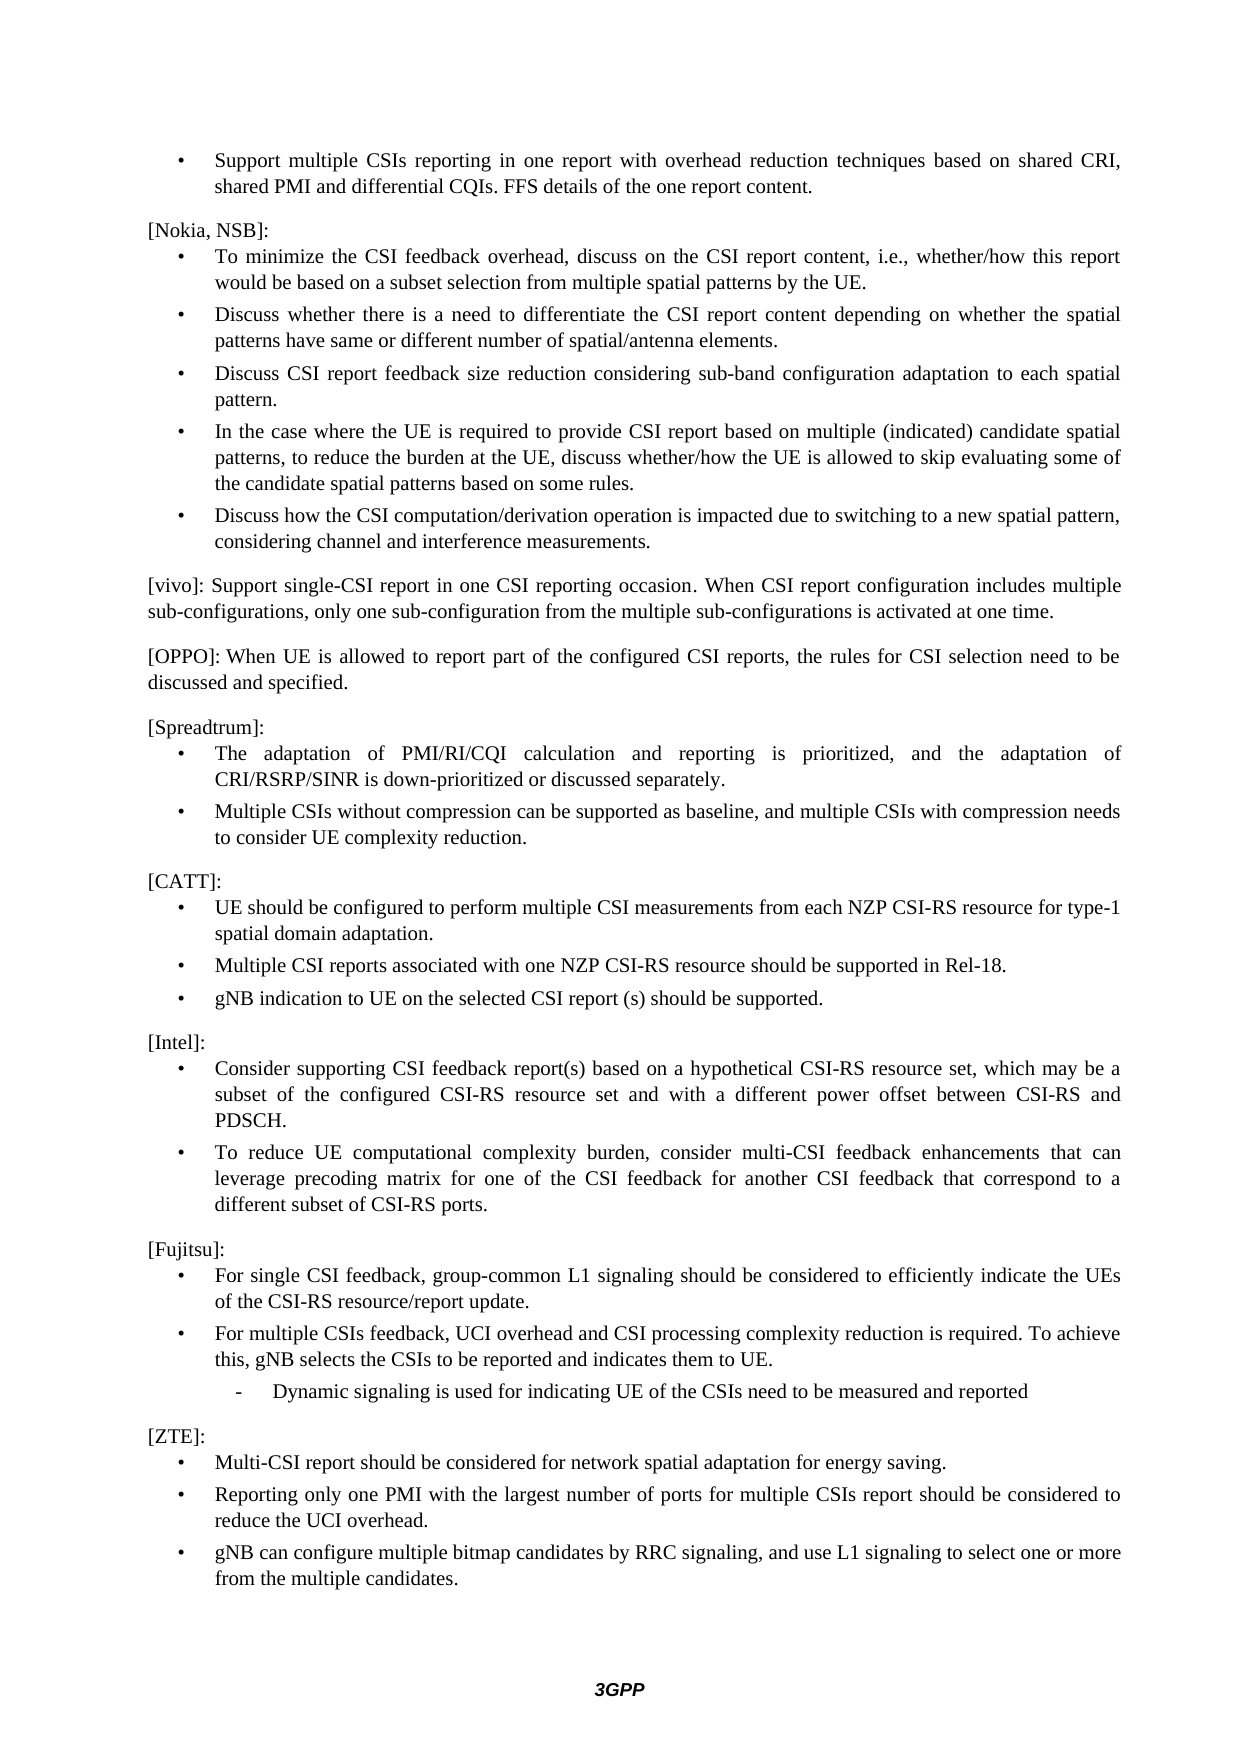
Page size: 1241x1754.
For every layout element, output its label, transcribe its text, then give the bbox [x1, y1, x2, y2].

list For multiple CSIs feedback, UCI overhead and CSI processing complexity reduction is required. To achieve this, gNB selects the CSIs to be reported and indicates them to UE. [177, 1321, 1122, 1371]
list Support multiple CSIs reporting in one report with overhead reduction techniques based on shared CRI, shared PMI and differential CQIs. FFS details of the one report content. [177, 148, 1122, 198]
text [vivo]: Support single-CSI report in one CSI reporting occasion. When CSI report configuration includes multiple sub-configurations, only one sub-configuration from the multiple sub-configurations is activated at one time. [148, 573, 1122, 623]
text [Nokia, NSB]: [148, 218, 1122, 242]
text [OPPO]: When UE is allowed to report part of the configured CSI reports, the rules for CSI selection need to be discussed and specified. [148, 644, 1122, 694]
text [CATT]: [148, 869, 1122, 893]
text [ZTE]: [148, 1424, 1122, 1448]
list Consider supporting CSI feedback report(s) based on a hypothetical CSI-RS resource set, which may be a subset of the configured CSI-RS resource set and with a different power offset between CSI-RS and PDSCH. [177, 1056, 1122, 1132]
text [Fujitsu]: [148, 1237, 1122, 1261]
list Reporting only one PMI with the largest number of ports for multiple CSIs report should be considered to reduce the UCI overhead. [177, 1482, 1122, 1532]
list In the case where the UE is required to provide CSI report based on multiple (indicated) candidate spatial patterns, to reduce the burden at the UE, discuss whether/how the UE is allowed to skip evaluating some of the candidate spatial patterns based on some rules. [177, 419, 1122, 494]
text [Spreadtrum]: [148, 714, 1122, 739]
list Discuss CSI report feedback size reduction considering sub-band configuration adaptation to each spatial pattern. [177, 361, 1122, 411]
list gNB can configure multiple bitmap candidates by RRC signaling, and use L1 signaling to select one or more from the multiple candidates. [177, 1540, 1122, 1590]
list Discuss whether there is a need to differentiate the CSI report content depending on whether the spatial patterns have same or different number of spatial/antenna elements. [177, 302, 1122, 352]
list The adaptation of PMI/RI/CQI calculation and reporting is prioritized, and the adaptation of CRI/RSRP/SINR is down-prioritized or discussed separately. [177, 741, 1122, 791]
text [Intel]: [148, 1030, 1122, 1054]
list Multiple CSIs without compression can be supported as baseline, and multiple CSIs with compression needs to consider UE complexity reduction. [177, 799, 1122, 849]
list To minimize the CSI feedback overhead, discuss on the CSI report content, i.e., whether/how this report would be based on a subset selection from multiple spatial patterns by the UE. [177, 244, 1122, 294]
list Multi-CSI report should be considered for network spatial adaptation for energy saving. [177, 1449, 1122, 1474]
list For single CSI feedback, group-common L1 signaling should be considered to efficiently indicate the UEs of the CSI-RS resource/report update. [177, 1263, 1122, 1313]
list Dynamic signaling is used for indicating UE of the CSIs need to be measured and reported [235, 1379, 1122, 1403]
list Discuss how the CSI computation/derivation operation is impacted due to switching to a new spatial pattern, considering channel and interference measurements. [177, 503, 1122, 553]
list gNB indication to UE on the selected CSI report (s) should be supported. [177, 986, 1122, 1009]
list Multiple CSI reports associated with one NZP CSI-RS resource should be supported in Rel-18. [177, 953, 1122, 977]
list UE should be configured to perform multiple CSI measurements from each NZP CSI-RS resource for type-1 spatial domain adaptation. [177, 895, 1122, 945]
list To reduce UE computational complexity burden, consider multi-CSI feedback enhancements that can leverage precoding matrix for one of the CSI feedback for another CSI feedback that correspond to a different subset of CSI-RS ports. [177, 1140, 1122, 1216]
